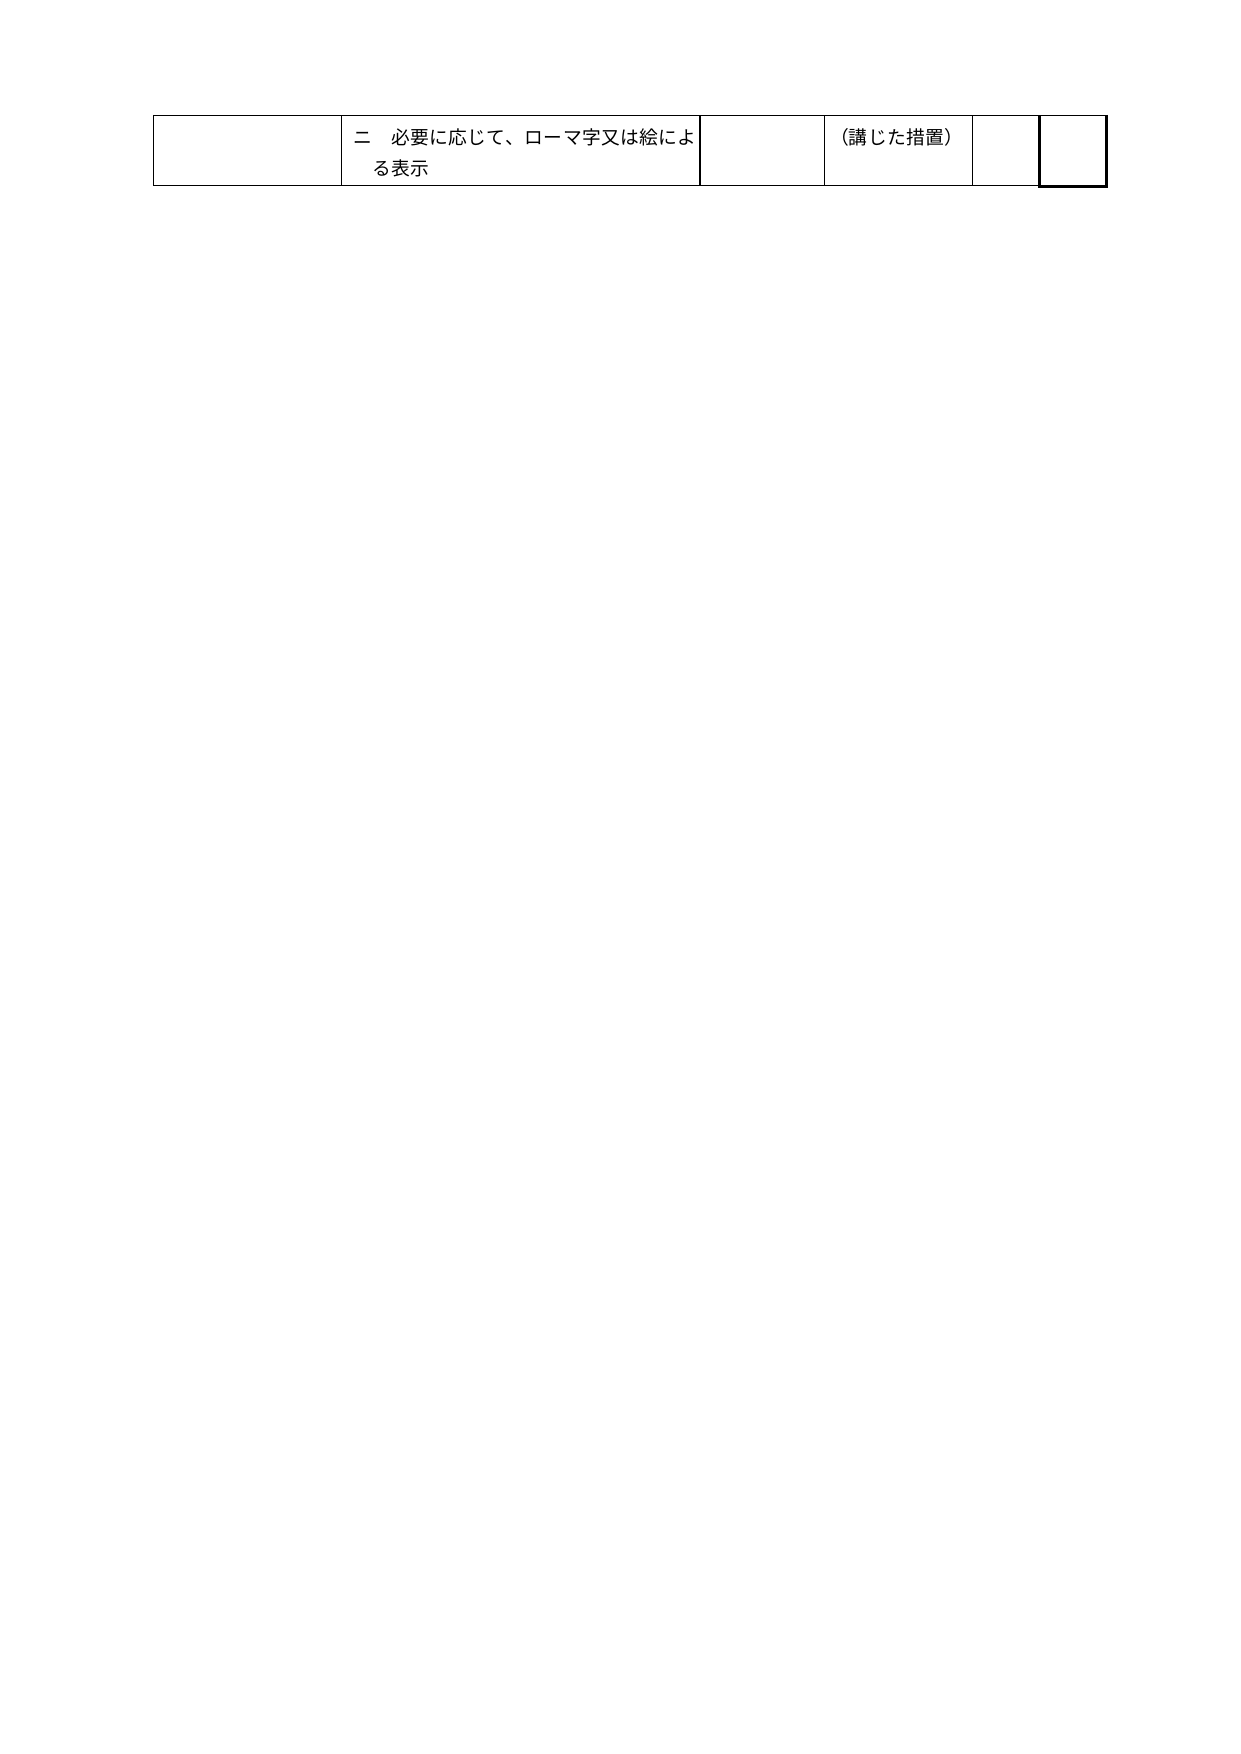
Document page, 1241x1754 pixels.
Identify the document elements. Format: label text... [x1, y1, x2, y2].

table_cell [701, 116, 824, 185]
table_cell [154, 116, 341, 185]
table_cell [1041, 116, 1105, 185]
table_cell ニ 必要に応じて、ローマ字又は絵による表示 [342, 116, 699, 185]
table_cell [973, 116, 1038, 185]
table_cell （講じた措置） [825, 116, 972, 185]
